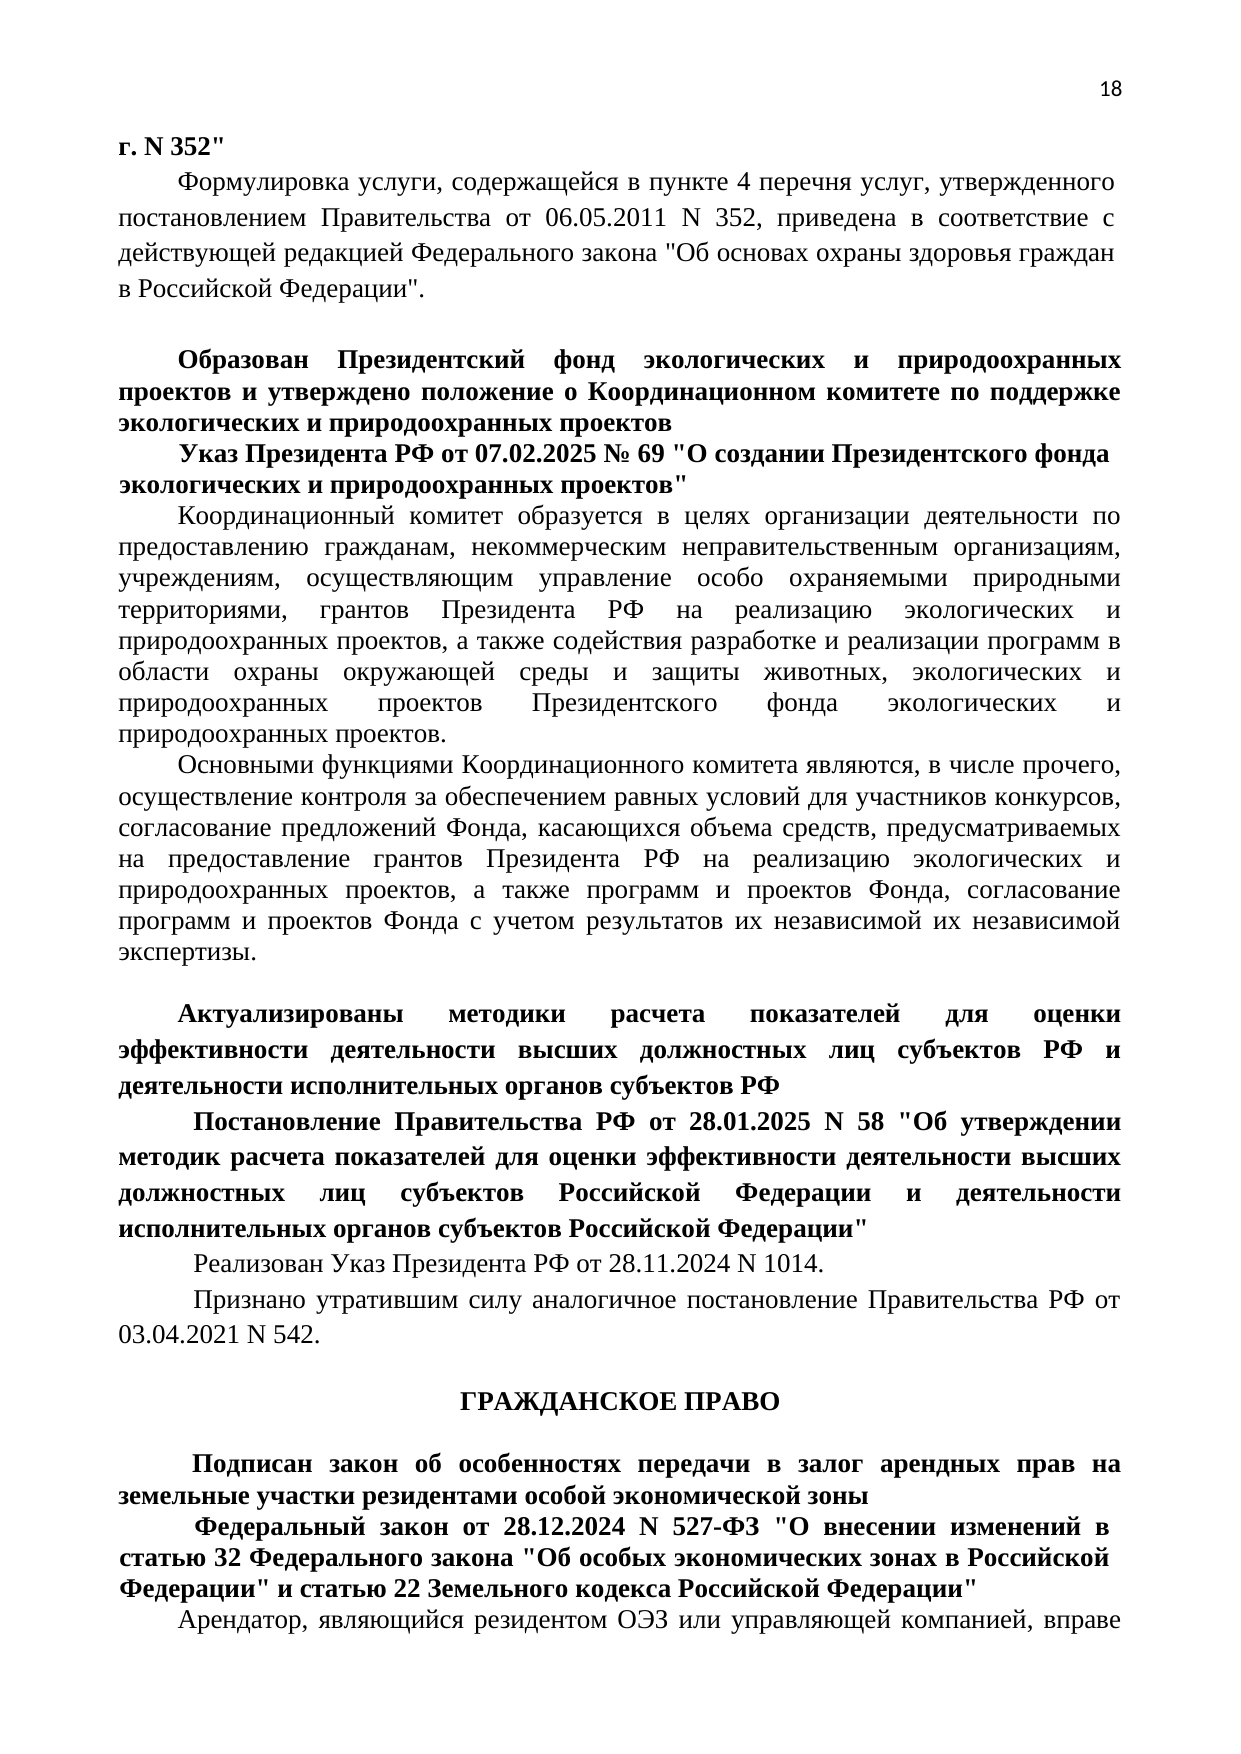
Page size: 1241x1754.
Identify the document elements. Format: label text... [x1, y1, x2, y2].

text Основными функциями Координационного комитета являются, в числе прочего, осуществление контроля за обеспечением равных условий для участников конкурсов, согласование предложений Фонда, касающихся объема средств, предусматриваемых на предоставление грантов Президента РФ на реализацию экологических и природоохранных проектов, а также программ и проектов Фонда, согласование программ и проектов Фонда с учетом результатов их независимой их независимой экспертизы. [118, 748, 1122, 966]
table_header Постановление Правительства РФ от 28.01.2025 N 58 "Об утверждении методик расчета показателей для оценки эффективности деятельности высших должностных лиц субъектов Российской Федерации и деятельности исполнительных органов субъектов Российской Федерации" [118, 1105, 1122, 1247]
text ГРАЖДАНСКОЕ ПРАВО [118, 1385, 1122, 1416]
text Координационный комитет образуется в целях организации деятельности по предоставлению гражданам, некоммерческим неправительственным организациям, учреждениям, осуществляющим управление особо охраняемыми природными территориями, грантов Президента РФ на реализацию экологических и природоохранных проектов, а также содействия разработке и реализации программ в области охраны окружающей среды и защиты животных, экологических и природоохранных проектов Президентского фонда экологических и природоохранных проектов. [118, 499, 1122, 748]
text Образован Президентский фонд экологических и природоохранных проектов и утверждено положение о Координационном комитете по поддержке экологических и природоохранных проектов [118, 343, 1122, 437]
table_header Указ Президента РФ от 07.02.2025 № 69 "О создании Президентского фонда экологических и природоохранных проектов" [118, 437, 1112, 499]
text Актуализированы методики расчета показателей для оценки эффективности деятельности высших должностных лиц субъектов РФ и деятельности исполнительных органов субъектов РФ [118, 998, 1122, 1100]
text Подписан закон об особенностях передачи в залог арендных прав на земельные участки резидентами особой экономической зоны [118, 1448, 1122, 1510]
table_header Федеральный закон от 28.12.2024 N 527-ФЗ "О внесении изменений в статью 32 Федерального закона "Об особых экономических зонах в Российской Федерации" и статью 22 Земельного кодекса Российской Федерации" [118, 1510, 1112, 1603]
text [118, 1603, 1122, 1634]
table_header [118, 130, 1122, 165]
text Реализован Указ Президента РФ от 28.11.2024 N 1014. [118, 1247, 1122, 1278]
text Признано утратившим силу аналогичное постановление Правительства РФ от 03.04.2021 N 542. [118, 1283, 1122, 1349]
text Формулировка услуги, содержащейся в пункте 4 перечня услуг, утвержденного постановлением Правительства от 06.05.2011 N 352, приведена в соответствие с действующей редакцией Федерального закона "Об основах охраны здоровья граждан в Российской Федерации". [118, 165, 1116, 303]
